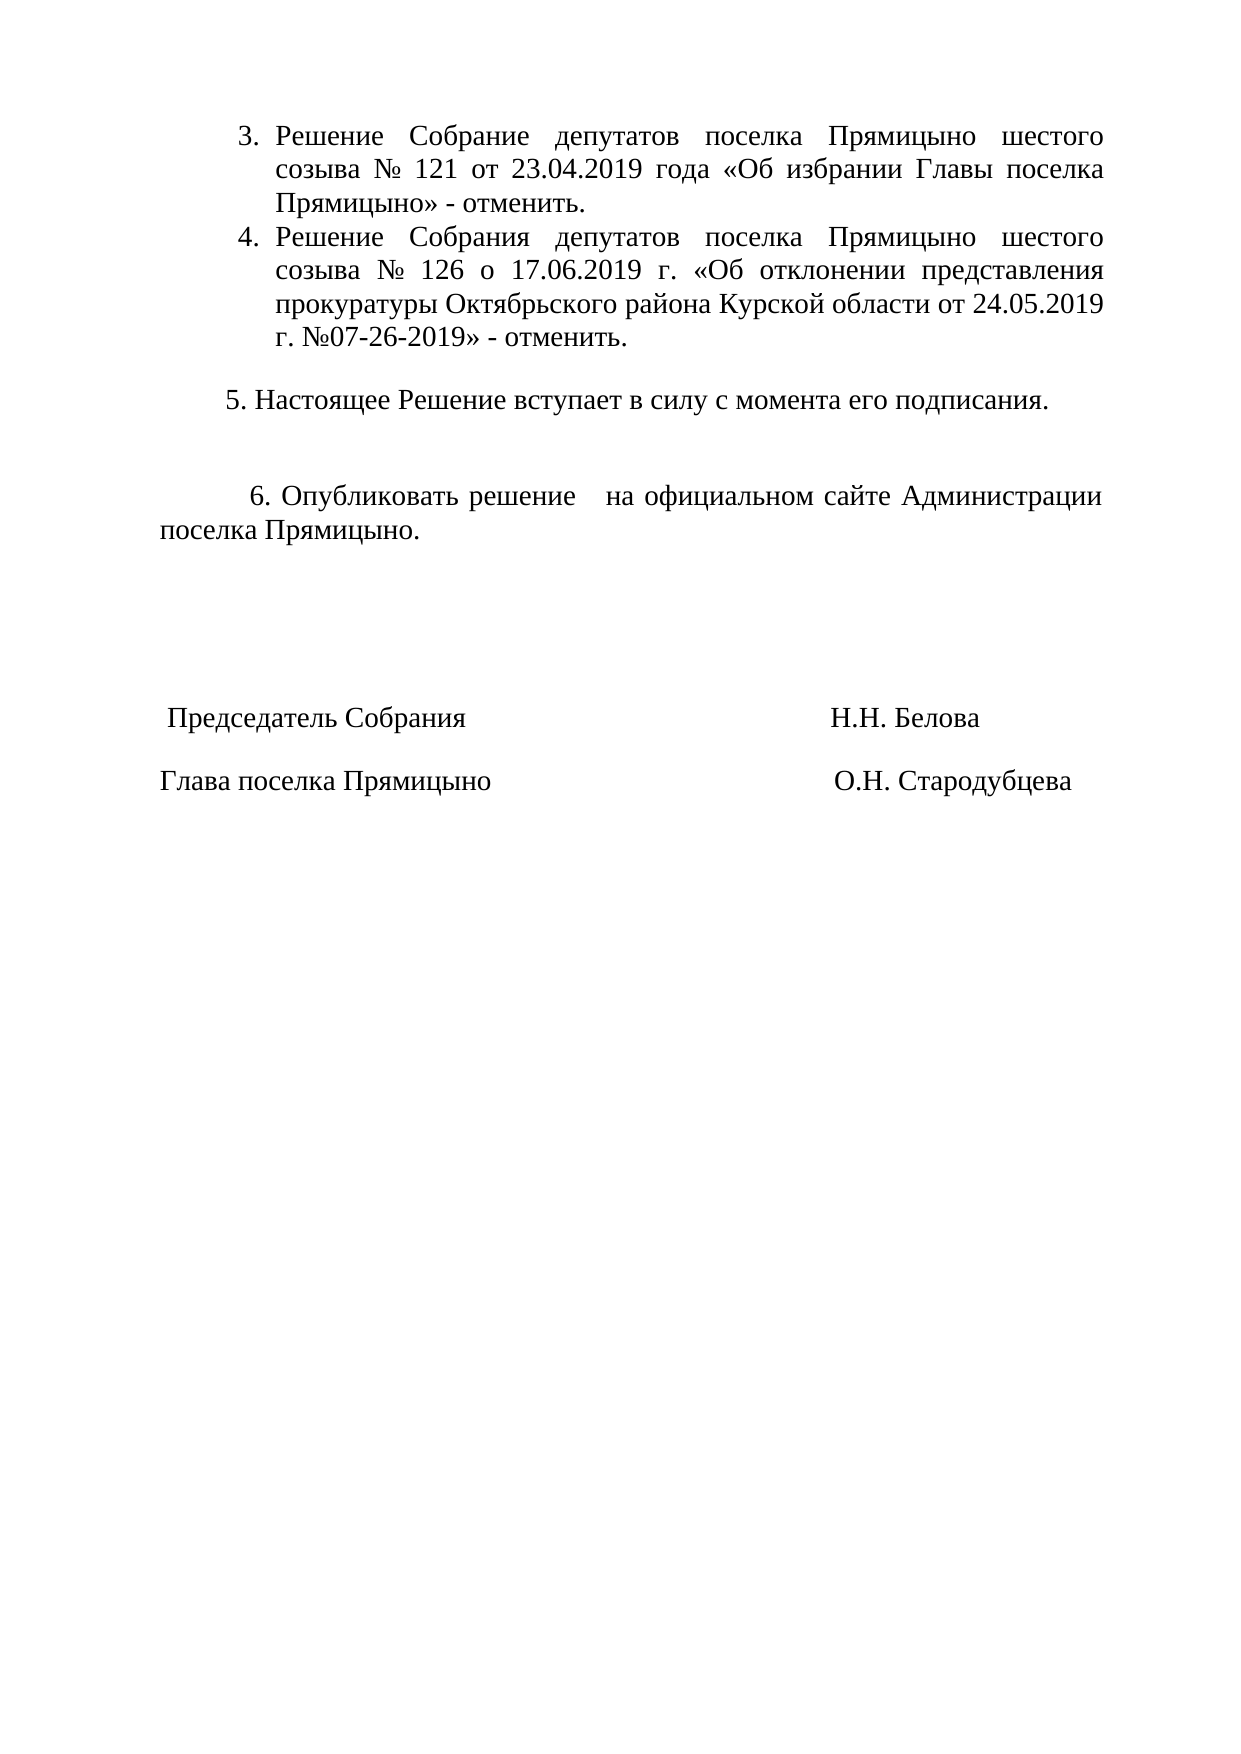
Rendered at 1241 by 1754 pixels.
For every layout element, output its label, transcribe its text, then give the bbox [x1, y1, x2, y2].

text 5. Настоящее Решение вступает в силу с момента его подписания. [159, 382, 1104, 416]
list Решение Собрания депутатов поселка Прямицыно шестого созыва № 126 о 17.06.2019 г. «Об отклонении представления прокуратуры Октябрьского района Курской области от 24.05.2019 г. №07-26-2019» - отменить. [238, 219, 1104, 353]
list Решение Собрание депутатов поселка Прямицыно шестого созыва № 121 от 23.04.2019 года «Об избрании Главы поселка Прямицыно» - отменить. [238, 118, 1104, 219]
text Председатель Собрания Н.Н. Белова [159, 700, 1104, 733]
text Глава поселка Прямицыно О.Н. Стародубцева [159, 763, 1104, 796]
text 6. Опубликовать решение на официальном сайте Администрации поселка Прямицыно. [159, 445, 1104, 545]
